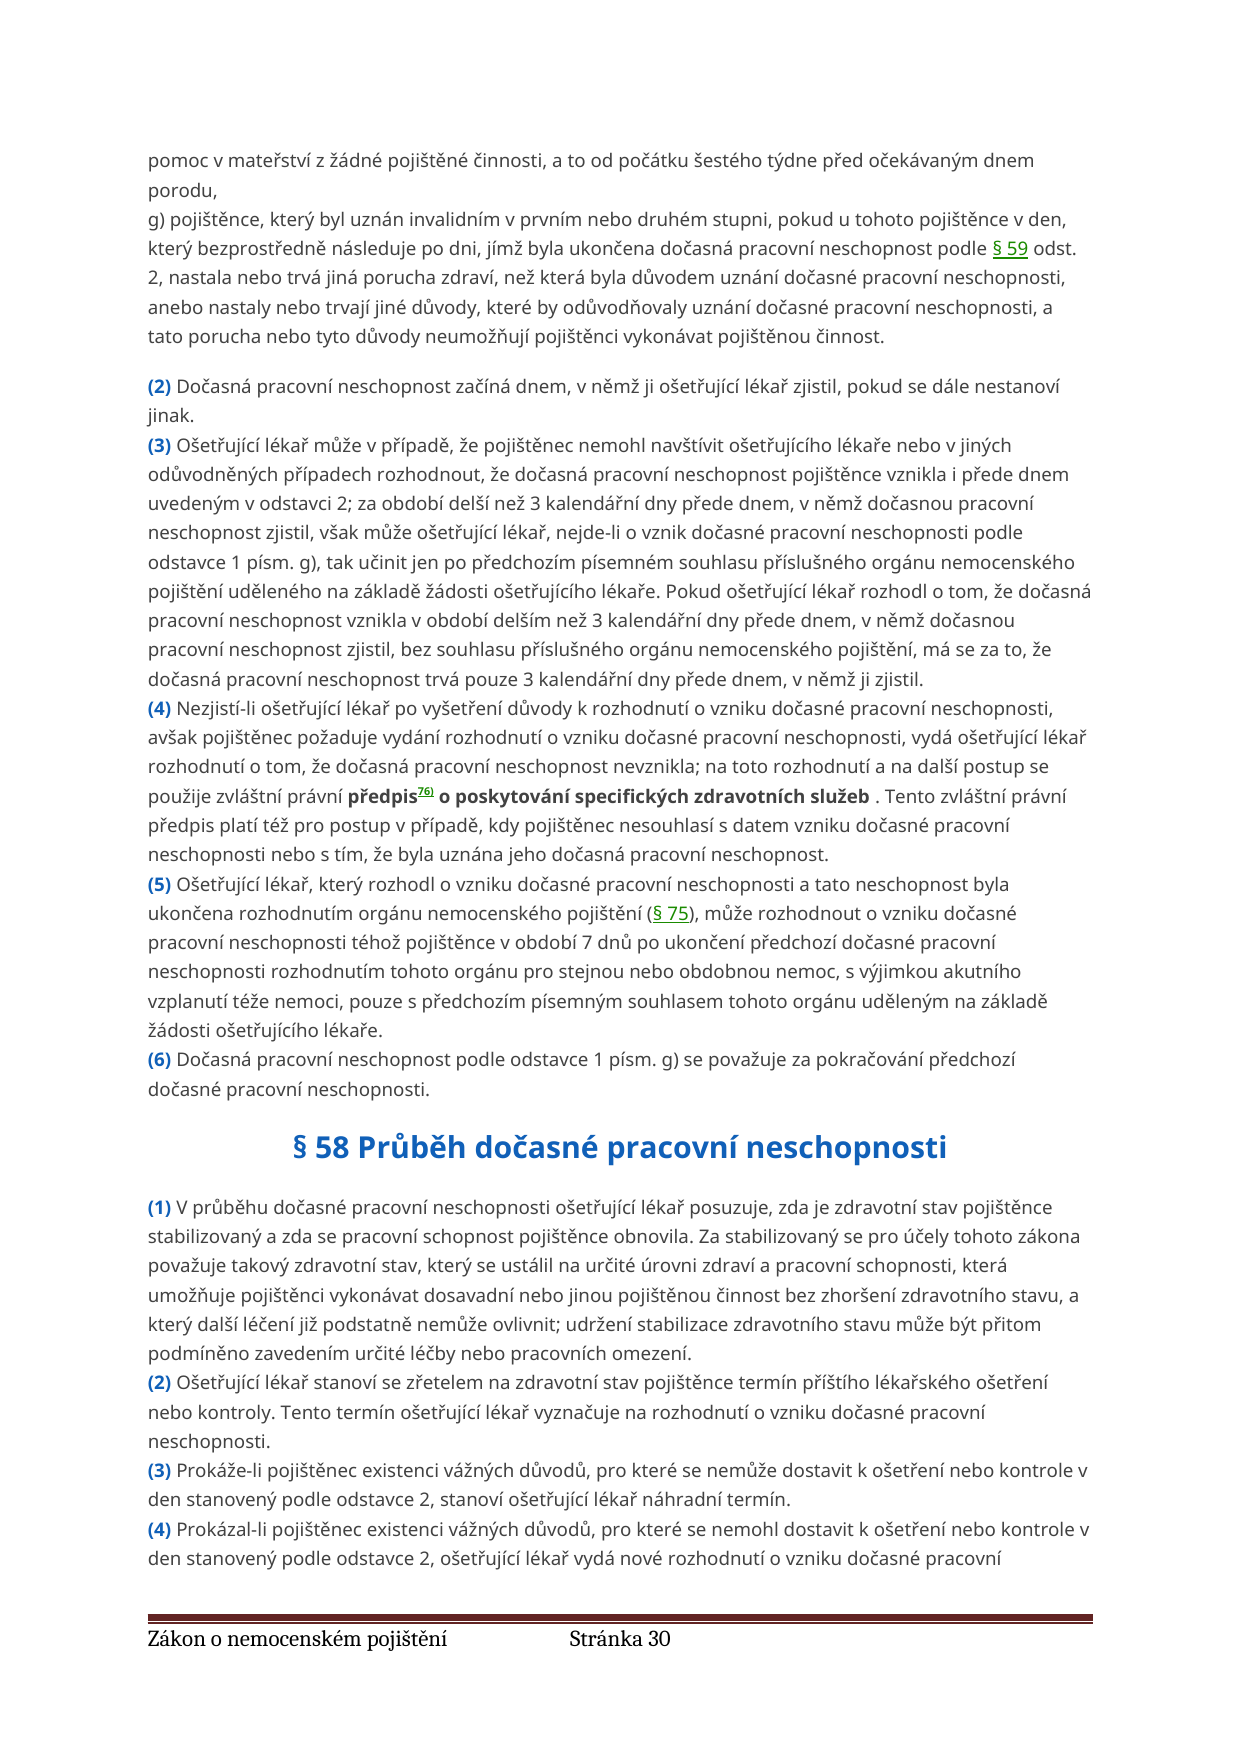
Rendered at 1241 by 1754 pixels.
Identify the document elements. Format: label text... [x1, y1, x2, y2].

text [148, 148, 1093, 349]
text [148, 1194, 1093, 1571]
text § 58 Průběh dočasné pracovní neschopnosti [148, 1126, 1093, 1167]
text (2) Dočasná pracovní neschopnost začíná dnem, v němž ji ošetřující lékař zjistil, pokud se dále nestanoví jinak. (3) Ošetřující lékař může v případě, že pojištěnec nemohl navštívit ošetřujícího lékaře nebo v jiných odůvodněných případech rozhodnout, že dočasná pracovní neschopnost pojištěnce vznikla i přede dnem uvedeným v odstavci 2; za období delší než 3 kalendářní dny přede dnem, v němž dočasnou pracovní neschopnost zjistil, však může ošetřující lékař, nejde-li o vznik dočasné pracovní neschopnosti podle odstavce 1 písm. g), tak učinit jen po předchozím písemném souhlasu příslušného orgánu nemocenského pojištění uděleného na základě žádosti ošetřujícího lékaře. Pokud ošetřující lékař rozhodl o tom, že dočasná pracovní neschopnost vznikla v období delším než 3 kalendářní dny přede dnem, v němž dočasnou pracovní neschopnost zjistil, bez souhlasu příslušného orgánu nemocenského pojištění, má se za to, že dočasná pracovní neschopnost trvá pouze 3 kalendářní dny přede dnem, v němž ji zjistil. (4) Nezjistí-li ošetřující lékař po vyšetření důvody k rozhodnutí o vzniku dočasné pracovní neschopnosti, avšak pojištěnec požaduje vydání rozhodnutí o vzniku dočasné pracovní neschopnosti, vydá ošetřující lékař rozhodnutí o tom, že dočasná pracovní neschopnost nevznikla; na toto rozhodnutí a na další postup se použije zvláštní právní předpis76) o poskytování specifických zdravotních služeb . Tento zvláštní právní předpis platí též pro postup v případě, kdy pojištěnec nesouhlasí s datem vzniku dočasné pracovní neschopnosti nebo s tím, že byla uznána jeho dočasná pracovní neschopnost. (5) Ošetřující lékař, který rozhodl o vzniku dočasné pracovní neschopnosti a tato neschopnost byla ukončena rozhodnutím orgánu nemocenského pojištění (§ 75), může rozhodnout o vzniku dočasné pracovní neschopnosti téhož pojištěnce v období 7 dnů po ukončení předchozí dočasné pracovní neschopnosti rozhodnutím tohoto orgánu pro stejnou nebo obdobnou nemoc, s výjimkou akutního vzplanutí téže nemoci, pouze s předchozím písemným souhlasem tohoto orgánu uděleným na základě žádosti ošetřujícího lékaře. (6) Dočasná pracovní neschopnost podle odstavce 1 písm. g) se považuje za pokračování předchozí dočasné pracovní neschopnosti. [148, 373, 1093, 1101]
